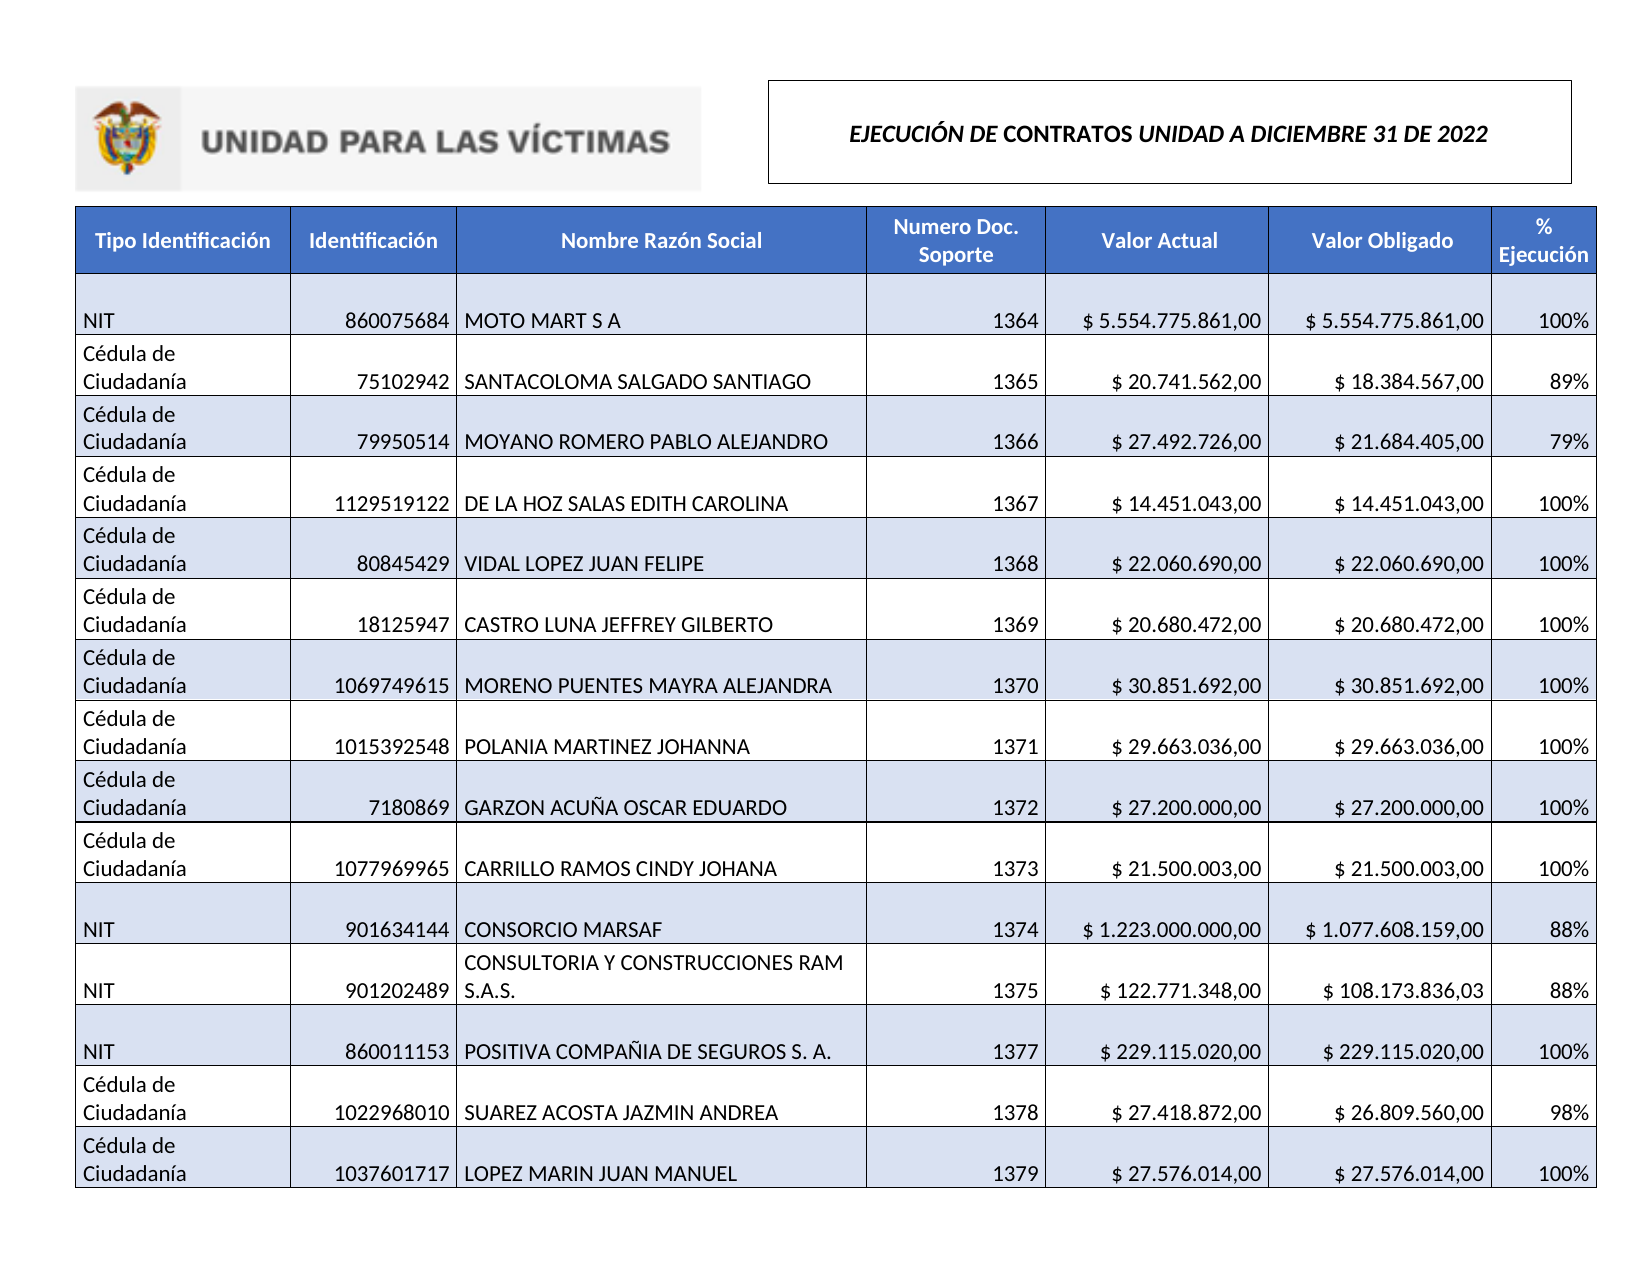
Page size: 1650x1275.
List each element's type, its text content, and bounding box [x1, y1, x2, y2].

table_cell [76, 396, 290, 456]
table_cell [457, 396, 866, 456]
table_header Identificación [291, 207, 456, 273]
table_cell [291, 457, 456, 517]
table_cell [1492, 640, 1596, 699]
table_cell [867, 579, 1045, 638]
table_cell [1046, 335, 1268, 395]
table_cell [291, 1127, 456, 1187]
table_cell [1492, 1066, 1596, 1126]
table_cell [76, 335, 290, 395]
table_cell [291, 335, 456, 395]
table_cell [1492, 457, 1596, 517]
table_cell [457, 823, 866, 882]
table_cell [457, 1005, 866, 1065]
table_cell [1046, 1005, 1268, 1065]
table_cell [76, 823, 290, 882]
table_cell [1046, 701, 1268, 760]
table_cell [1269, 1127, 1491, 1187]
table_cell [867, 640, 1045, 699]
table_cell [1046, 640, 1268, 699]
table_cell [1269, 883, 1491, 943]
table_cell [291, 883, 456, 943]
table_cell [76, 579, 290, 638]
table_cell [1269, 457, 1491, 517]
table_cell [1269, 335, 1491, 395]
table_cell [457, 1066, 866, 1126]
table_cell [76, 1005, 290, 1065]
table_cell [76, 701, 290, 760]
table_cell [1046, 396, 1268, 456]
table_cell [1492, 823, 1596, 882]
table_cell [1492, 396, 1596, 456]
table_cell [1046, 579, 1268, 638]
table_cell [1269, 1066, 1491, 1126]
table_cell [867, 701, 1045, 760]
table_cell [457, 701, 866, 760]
picture [75, 73, 702, 206]
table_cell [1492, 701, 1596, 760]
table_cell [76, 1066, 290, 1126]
table_header Valor Obligado [1269, 207, 1491, 273]
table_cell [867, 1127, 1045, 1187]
table_header Tipo Identificación [76, 207, 290, 273]
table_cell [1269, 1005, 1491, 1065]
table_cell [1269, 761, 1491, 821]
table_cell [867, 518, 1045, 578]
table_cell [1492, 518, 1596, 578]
table_header Numero Doc. Soporte [867, 207, 1045, 273]
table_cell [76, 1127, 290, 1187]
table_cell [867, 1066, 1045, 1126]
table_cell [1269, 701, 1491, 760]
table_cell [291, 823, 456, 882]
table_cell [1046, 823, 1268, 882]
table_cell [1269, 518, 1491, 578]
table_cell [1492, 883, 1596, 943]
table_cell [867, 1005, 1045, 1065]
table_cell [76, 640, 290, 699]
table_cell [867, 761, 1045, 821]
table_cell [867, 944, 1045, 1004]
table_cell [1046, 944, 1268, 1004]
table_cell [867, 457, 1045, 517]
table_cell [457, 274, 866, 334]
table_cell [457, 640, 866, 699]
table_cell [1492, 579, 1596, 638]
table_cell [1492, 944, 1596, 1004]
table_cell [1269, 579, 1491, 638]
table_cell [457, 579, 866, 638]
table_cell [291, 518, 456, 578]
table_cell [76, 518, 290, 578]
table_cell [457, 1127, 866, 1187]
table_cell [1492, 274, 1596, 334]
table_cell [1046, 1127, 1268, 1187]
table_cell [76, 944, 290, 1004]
table_header % Ejecución [1492, 207, 1596, 273]
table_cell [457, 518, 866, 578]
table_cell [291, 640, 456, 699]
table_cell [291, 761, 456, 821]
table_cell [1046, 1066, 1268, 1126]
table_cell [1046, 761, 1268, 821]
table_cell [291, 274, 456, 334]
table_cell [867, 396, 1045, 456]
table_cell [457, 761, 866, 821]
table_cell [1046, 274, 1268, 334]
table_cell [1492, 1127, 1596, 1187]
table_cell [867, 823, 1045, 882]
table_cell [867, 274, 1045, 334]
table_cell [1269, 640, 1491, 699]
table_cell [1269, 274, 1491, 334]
table_header Valor Actual [1046, 207, 1268, 273]
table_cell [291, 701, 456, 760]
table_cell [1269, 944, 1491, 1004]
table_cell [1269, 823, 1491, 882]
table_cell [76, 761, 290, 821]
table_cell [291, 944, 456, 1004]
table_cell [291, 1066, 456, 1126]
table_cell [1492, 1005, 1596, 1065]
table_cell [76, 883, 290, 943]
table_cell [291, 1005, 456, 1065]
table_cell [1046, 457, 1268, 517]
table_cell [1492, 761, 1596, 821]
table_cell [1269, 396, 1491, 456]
table_header Nombre Razón Social [457, 207, 866, 273]
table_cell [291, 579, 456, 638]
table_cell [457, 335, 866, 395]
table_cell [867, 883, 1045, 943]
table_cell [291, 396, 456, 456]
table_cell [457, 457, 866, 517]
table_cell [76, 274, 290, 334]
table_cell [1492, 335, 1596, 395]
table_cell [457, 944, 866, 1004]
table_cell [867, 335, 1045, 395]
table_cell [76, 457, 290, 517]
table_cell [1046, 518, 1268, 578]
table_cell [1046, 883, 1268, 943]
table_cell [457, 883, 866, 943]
